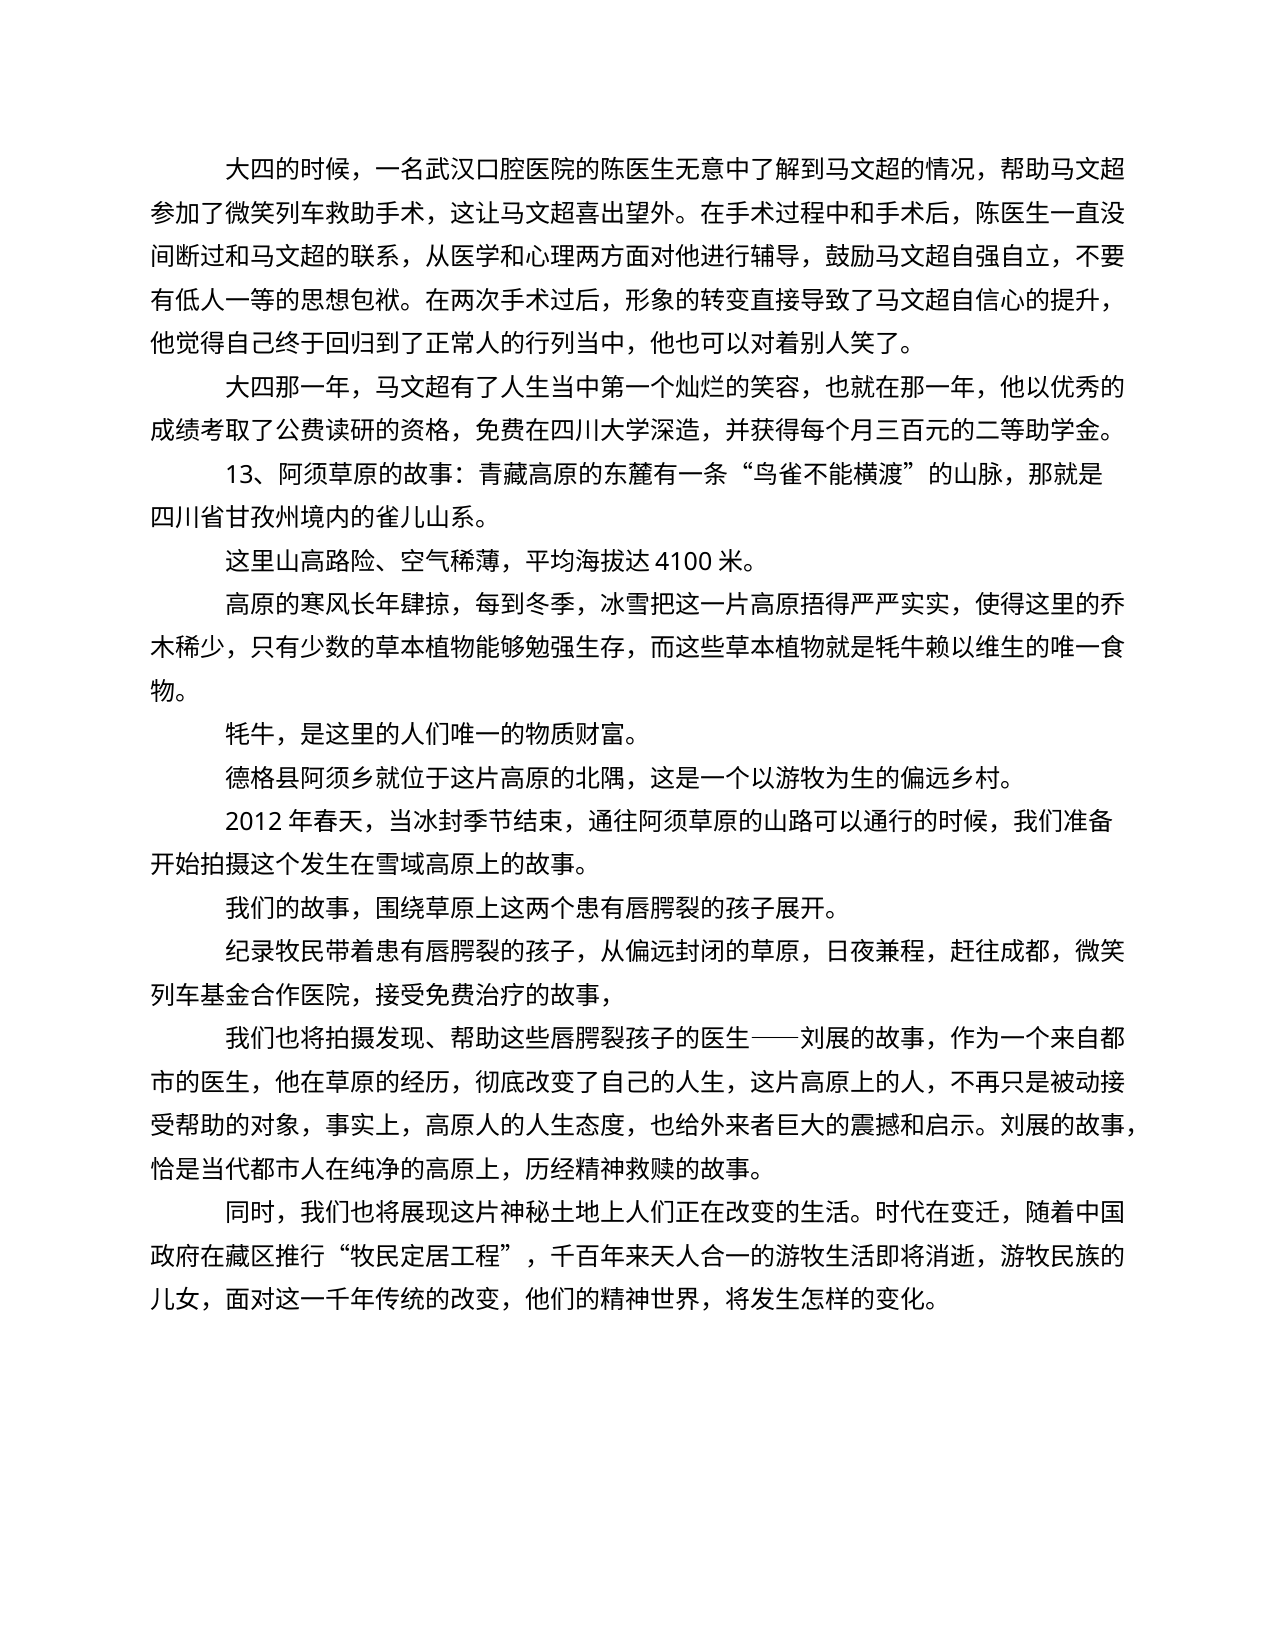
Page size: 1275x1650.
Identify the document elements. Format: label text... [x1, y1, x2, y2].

text 大四那一年，马文超有了人生当中第一个灿烂的笑容，也就在那一年，他以优秀的成绩考取了公费读研的资格，免费在四川大学深造，并获得每个月三百元的二等助学金。 [150, 367, 1125, 447]
text 大四的时候，一名武汉口腔医院的陈医生无意中了解到马文超的情况，帮助马文超参加了微笑列车救助手术，这让马文超喜出望外。在手术过程中和手术后，陈医生一直没间断过和马文超的联系，从医学和心理两方面对他进行辅导，鼓励马文超自强自立，不要有低人一等的思想包袱。在两次手术过后，形象的转变直接导致了马文超自信心的提升，他觉得自己终于回归到了正常人的行列当中，他也可以对着别人笑了。 [150, 150, 1125, 360]
text 这里山高路险、空气稀薄，平均海拔达4100 米。 [150, 541, 1125, 577]
text 牦牛，是这里的人们唯一的物质财富。 [150, 715, 1125, 751]
text 我们也将拍摄发现、帮助这些唇腭裂孩子的医生——刘展的故事，作为一个来自都市的医生，他在草原的经历，彻底改变了自己的人生，这片高原上的人，不再只是被动接受帮助的对象，事实上，高原人的人生态度，也给外来者巨大的震撼和启示。刘展的故事，恰是当代都市人在纯净的高原上，历经精神救赎的故事。 [150, 1019, 1125, 1185]
text 13、阿须草原的故事：青藏高原的东麓有一条“鸟雀不能横渡”的山脉，那就是四川省甘孜州境内的雀儿山系。 [150, 454, 1125, 534]
text 同时，我们也将展现这片神秘土地上人们正在改变的生活。时代在变迁，随着中国政府在藏区推行“牧民定居工程”，千百年来天人合一的游牧生活即将消逝，游牧民族的儿女，面对这一千年传统的改变，他们的精神世界，将发生怎样的变化。 [150, 1192, 1125, 1316]
text 我们的故事，围绕草原上这两个患有唇腭裂的孩子展开。 [150, 888, 1125, 925]
text 高原的寒风长年肆掠，每到冬季，冰雪把这一片高原捂得严严实实，使得这里的乔木稀少，只有少数的草本植物能够勉强生存，而这些草本植物就是牦牛赖以维生的唯一食物。 [150, 584, 1125, 707]
text 纪录牧民带着患有唇腭裂的孩子，从偏远封闭的草原，日夜兼程，赶往成都，微笑列车基金合作医院，接受免费治疗的故事， [150, 932, 1125, 1012]
text 2012 年春天，当冰封季节结束，通往阿须草原的山路可以通行的时候，我们准备开始拍摄这个发生在雪域高原上的故事。 [150, 802, 1125, 881]
text 德格县阿须乡就位于这片高原的北隅，这是一个以游牧为生的偏远乡村。 [150, 758, 1125, 794]
